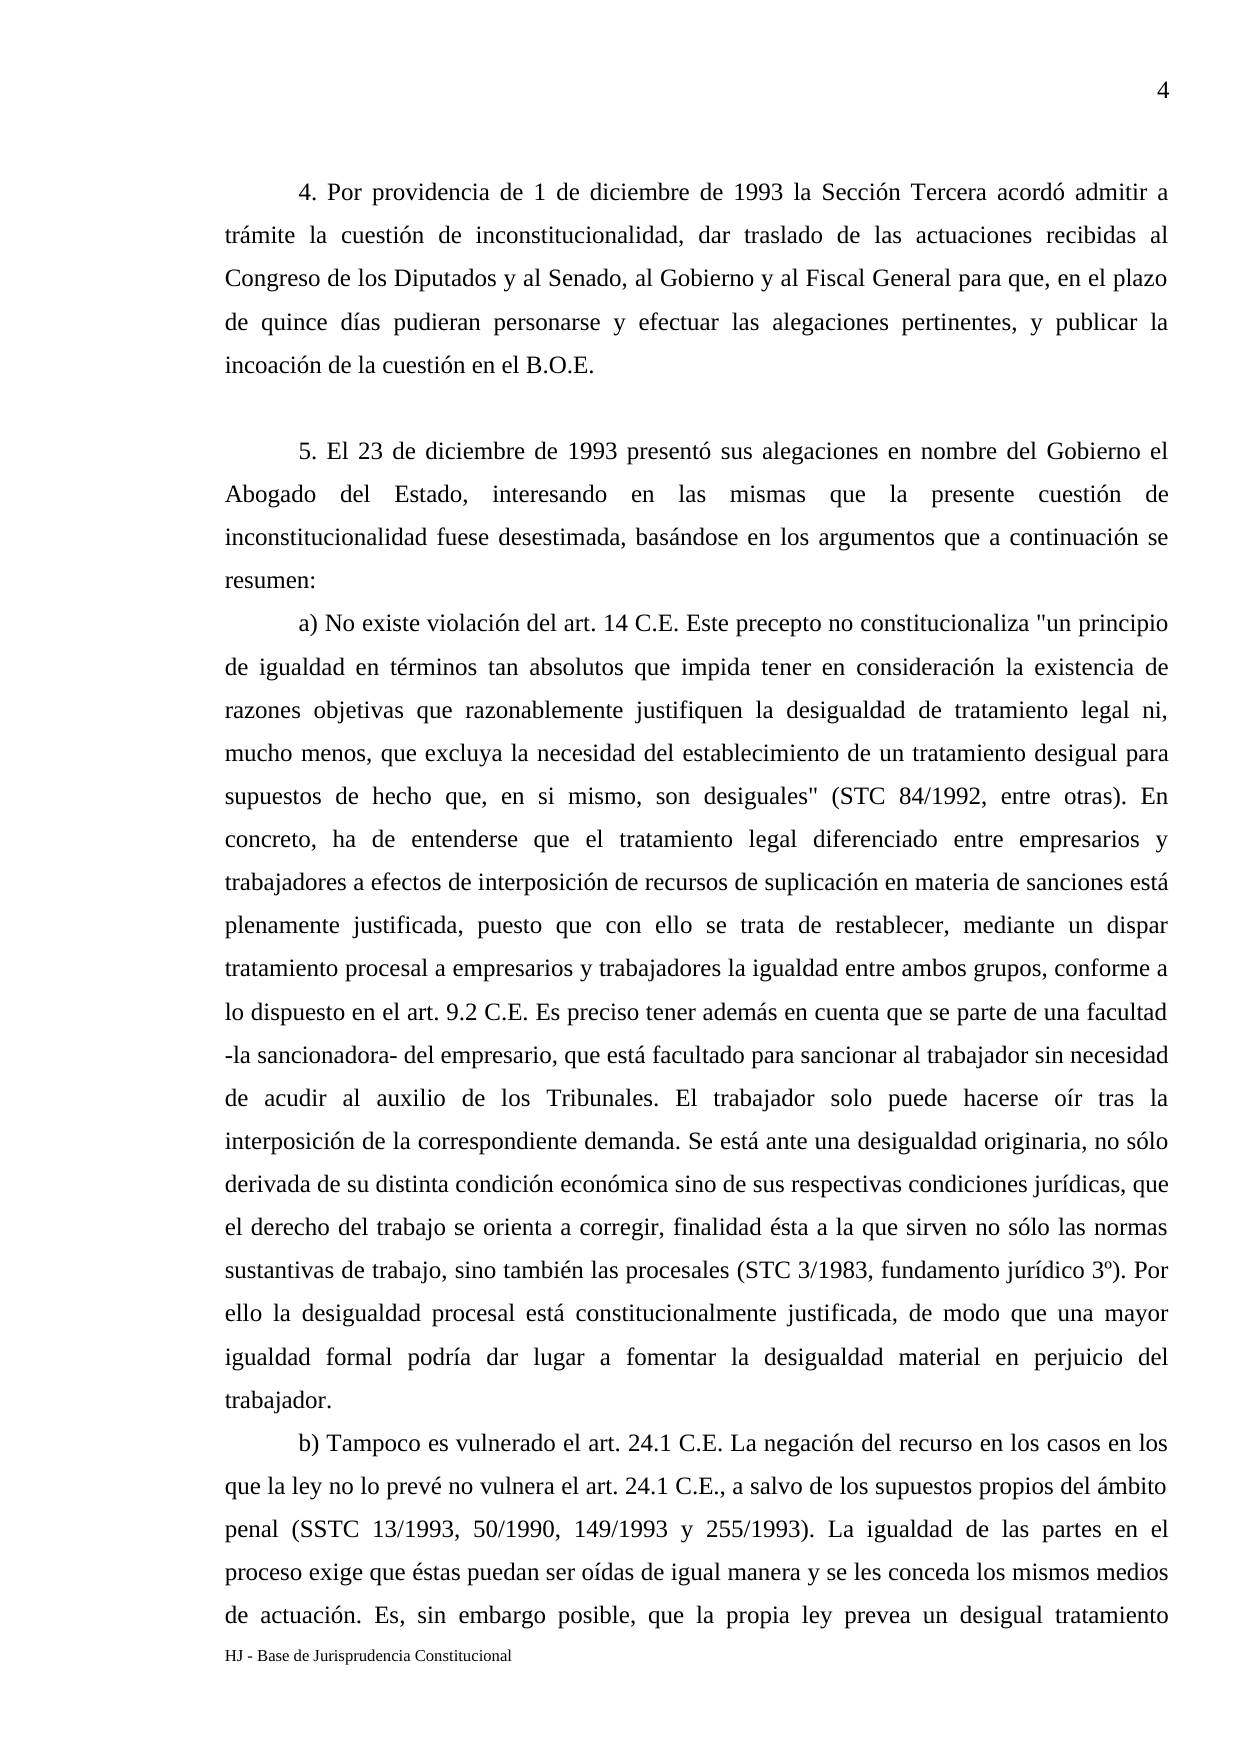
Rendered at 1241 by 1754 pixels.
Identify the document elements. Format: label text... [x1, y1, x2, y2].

text 5. El 23 de diciembre de 1993 presentó sus alegaciones en nombre del Gobierno el Abogado del Estado, interesando en las mismas que la presente cuestión de inconstitucionalidad fuese desestimada, basándose en los argumentos que a continuación se resumen: [224, 436, 1169, 594]
text 4. Por providencia de 1 de diciembre de 1993 la Sección Tercera acordó admitir a trámite la cuestión de inconstitucionalidad, dar traslado de las actuaciones recibidas al Congreso de los Diputados y al Senado, al Gobierno y al Fiscal General para que, en el plazo de quince días pudieran personarse y efectuar las alegaciones pertinentes, y publicar la incoación de la cuestión en el B.O.E. [224, 177, 1169, 378]
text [224, 1428, 1169, 1629]
text a) No existe violación del art. 14 C.E. Este precepto no constitucionaliza "un principio de igualdad en términos tan absolutos que impida tener en consideración la existencia de razones objetivas que razonablemente justifiquen la desigualdad de tratamiento legal ni, mucho menos, que excluya la necesidad del establecimiento de un tratamiento desigual para supuestos de hecho que, en si mismo, son desiguales" (STC 84/1992, entre otras). En concreto, ha de entenderse que el tratamiento legal diferenciado entre empresarios y trabajadores a efectos de interposición de recursos de suplicación en materia de sanciones está plenamente justificada, puesto que con ello se trata de restablecer, mediante un dispar tratamiento procesal a empresarios y trabajadores la igualdad entre ambos grupos, conforme a lo dispuesto en el art. 9.2 C.E. Es preciso tener además en cuenta que se parte de una facultad -la sancionadora- del empresario, que está facultado para sancionar al trabajador sin necesidad de acudir al auxilio de los Tribunales. El trabajador solo puede hacerse oír tras la interposición de la correspondiente demanda. Se está ante una desigualdad originaria, no sólo derivada de su distinta condición económica sino de sus respectivas condiciones jurídicas, que el derecho del trabajo se orienta a corregir, finalidad ésta a la que sirven no sólo las normas sustantivas de trabajo, sino también las procesales (STC 3/1983, fundamento jurídico 3º). Por ello la desigualdad procesal está constitucionalmente justificada, de modo que una mayor igualdad formal podría dar lugar a fomentar la desigualdad material en perjuicio del trabajador. [224, 608, 1169, 1413]
